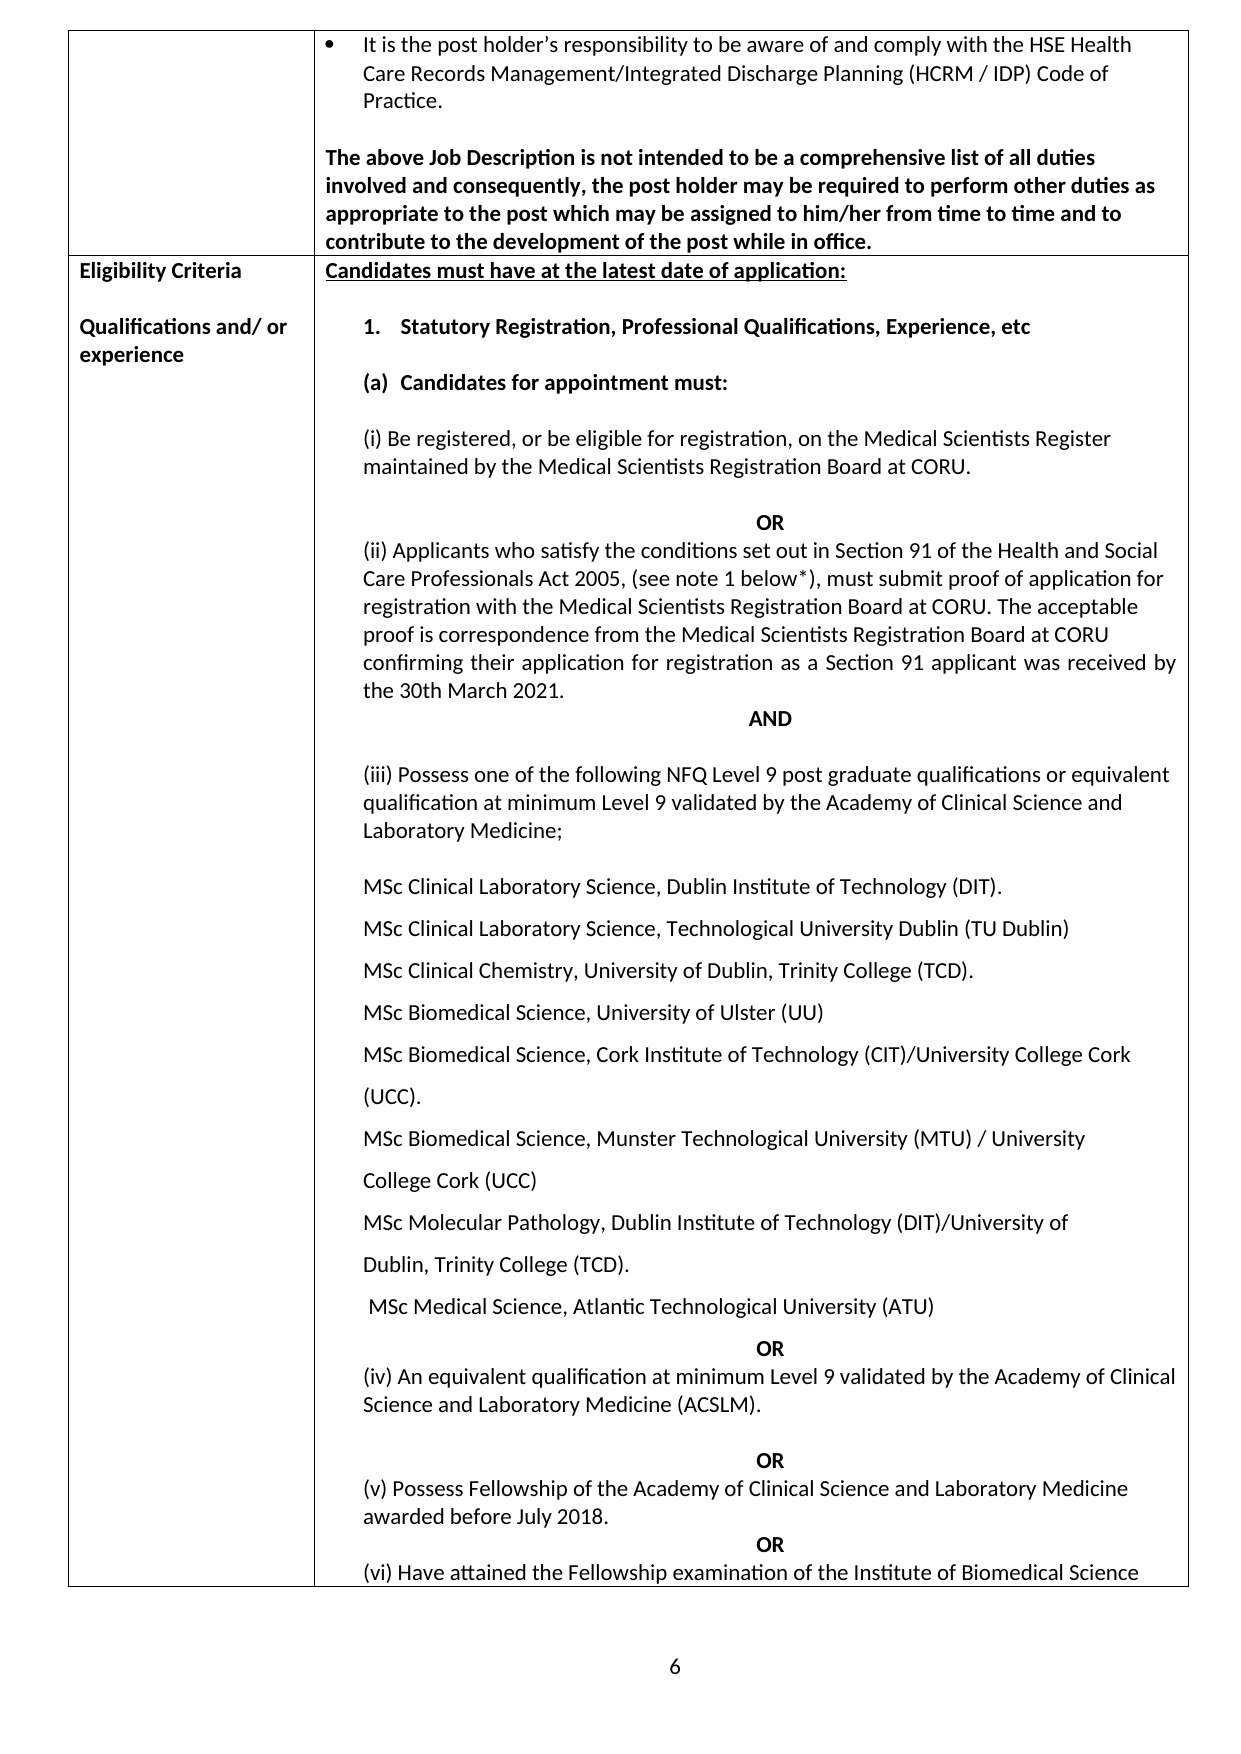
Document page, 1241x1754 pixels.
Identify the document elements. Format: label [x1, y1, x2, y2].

table_cell [69, 256, 314, 1586]
table_cell [315, 256, 1188, 1586]
table_cell [315, 31, 1188, 255]
table_cell [69, 31, 314, 255]
